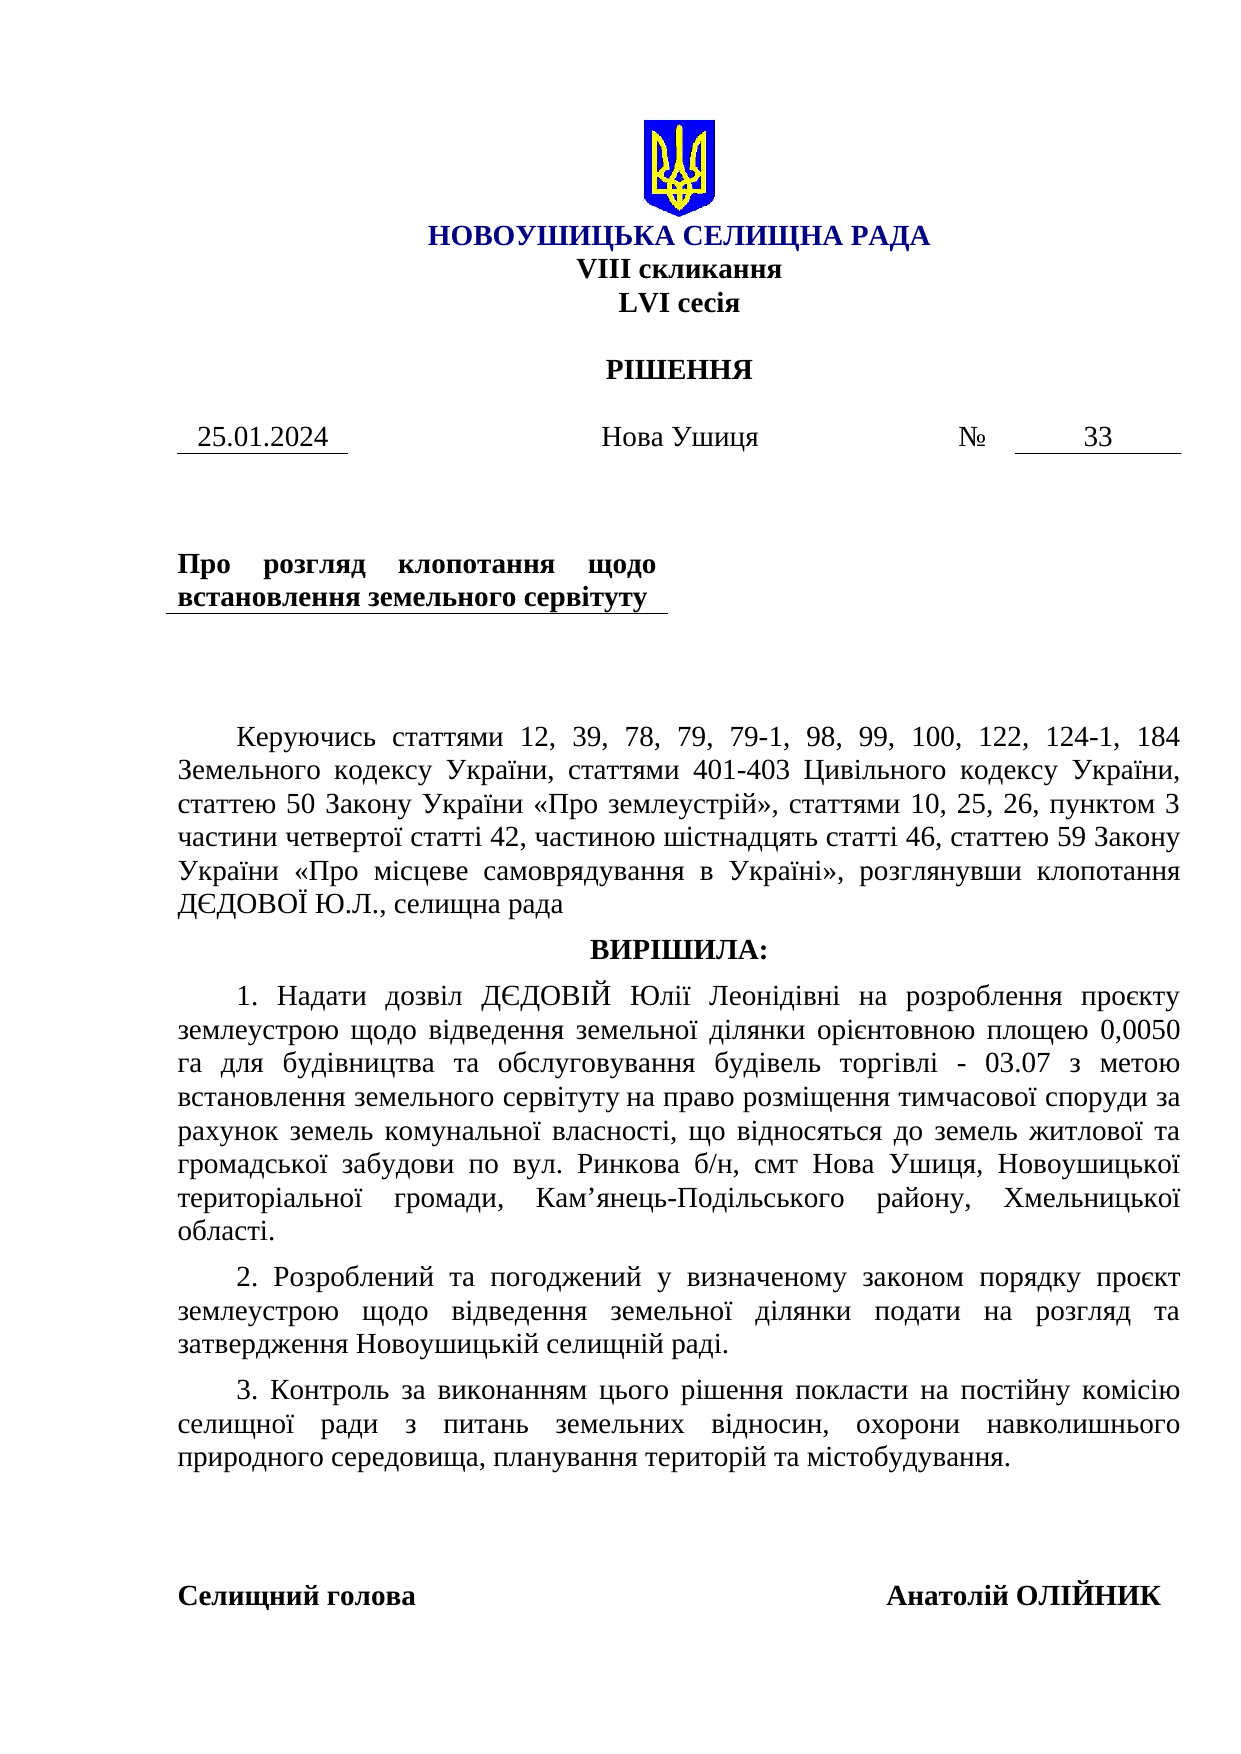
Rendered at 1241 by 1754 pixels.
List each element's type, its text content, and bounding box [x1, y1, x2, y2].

text Керуючись статтями 12, 39, 78, 79, 79-1, 98, 99, 100, 122, 124-1, 184 Земельного кодексу України, статтями 401-403 Цивільного кодексу України, статтею 50 Закону України «Про землеустрій», статтями 10, 25, 26, пунктом 3 частини четвертої статті 42, частиною шістнадцять статті 46, статтею 59 Закону України «Про місцеве самоврядування в Україні», розглянувши клопотання ДЄДОВОЇ Ю.Л., селищна рада [177, 719, 1181, 920]
text Селищний голова Анатолій ОЛІЙНИК [177, 1578, 1181, 1611]
text 2. Розроблений та погоджений у визначеному законом порядку проєкт землеустрою щодо відведення земельної ділянки подати на розгляд та затвердження Новоушицькій селищній раді. [177, 1259, 1181, 1360]
table_header Про розгляд клопотання щодо встановлення земельного сервітуту [166, 534, 668, 613]
text 3. Контроль за виконанням цього рішення покласти на постійну комісію селищної ради з питань земельних відносин, охорони навколишнього природного середовища, планування територій та містобудування. [177, 1372, 1181, 1473]
picture [643, 118, 715, 219]
text ВИРІШИЛА: [177, 932, 1181, 966]
text 1. Надати дозвіл ДЄДОВІЙ Юлії Леонідівні на розроблення проєкту землеустрою щодо відведення земельної ділянки орієнтовною площею 0,0050 га для будівництва та обслуговування будівель торгівлі - 03.07 з метою встановлення земельного сервітуту на право розміщення тимчасової споруди за рахунок земель комунальної власності, що відносяться до земель житлової та громадської забудови по вул. Ринкова б/н, смт Нова Ушиця, Новоушицької територіальної громади, Кам’янець-Подільського району, Хмельницької області. [177, 978, 1181, 1247]
